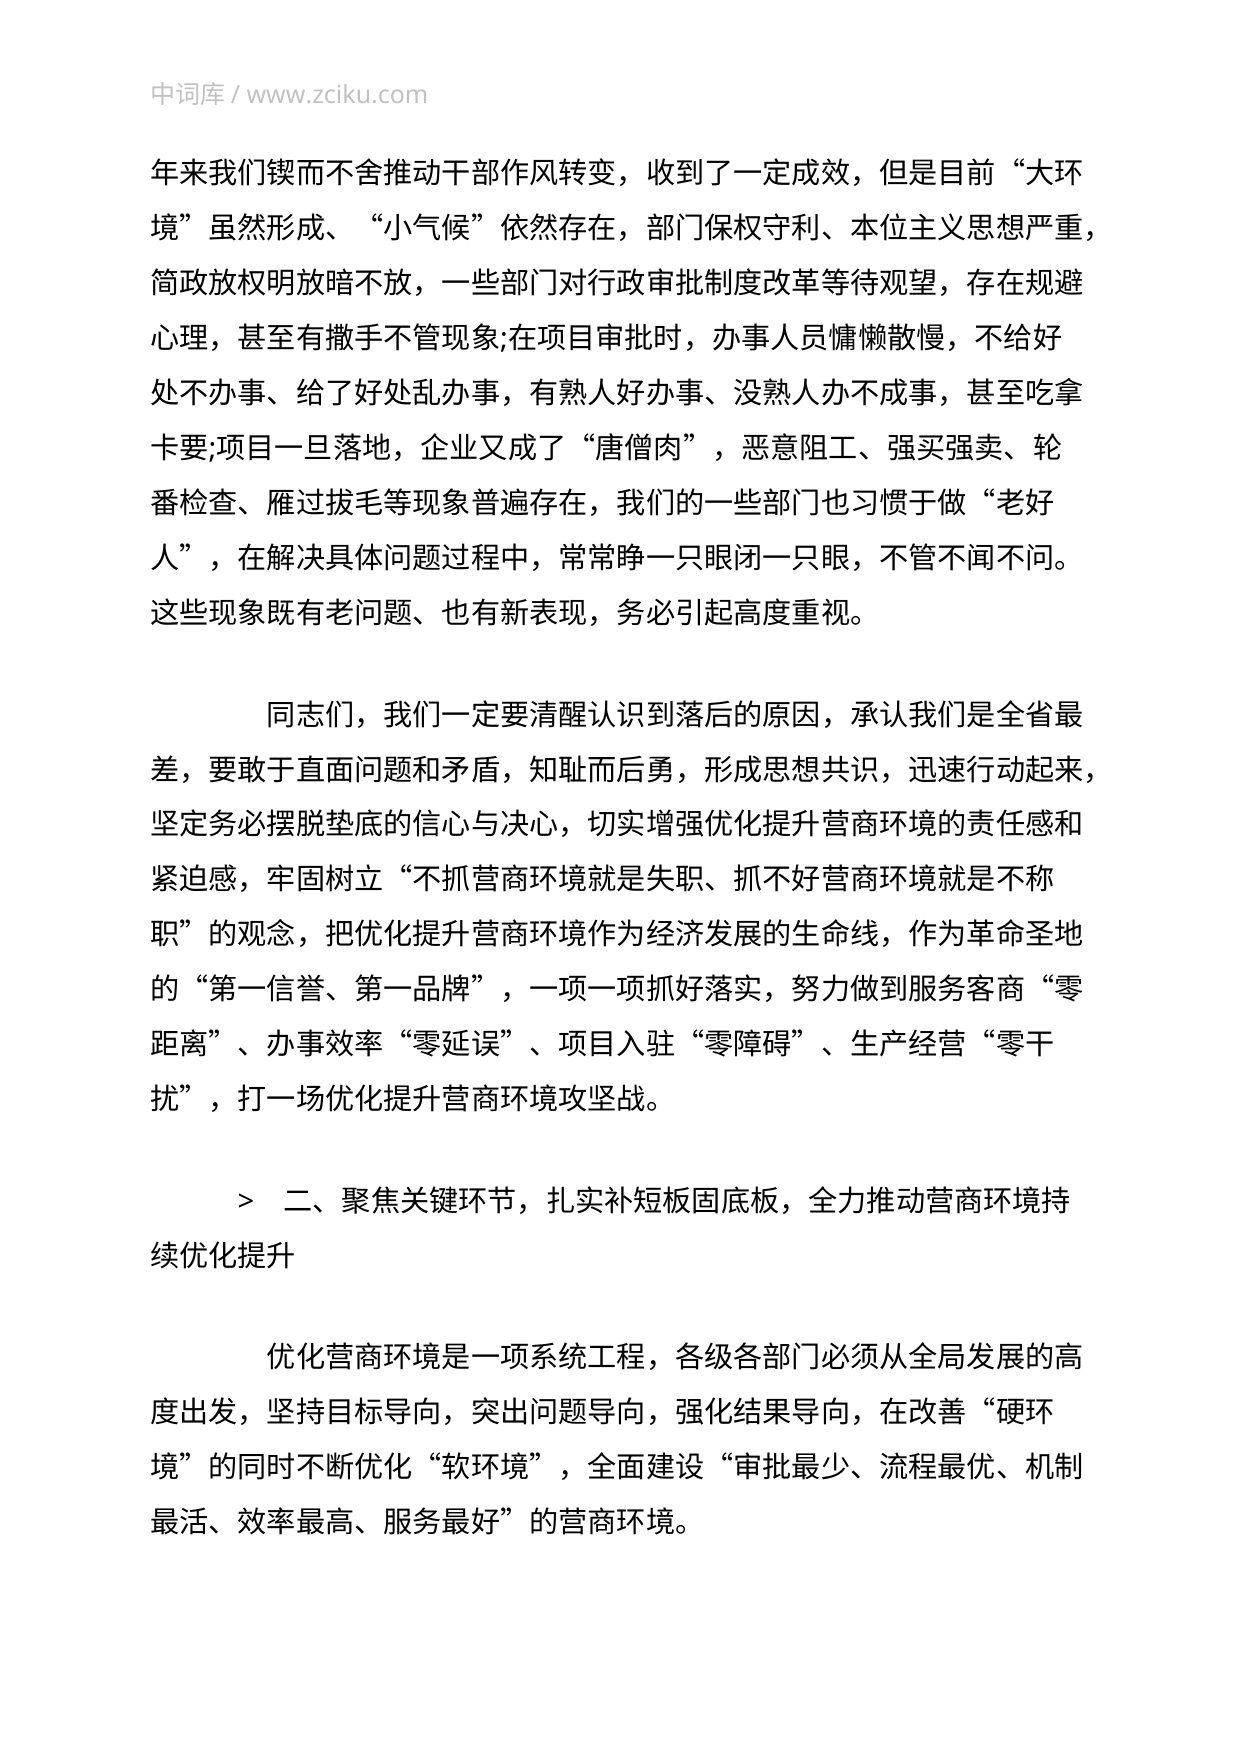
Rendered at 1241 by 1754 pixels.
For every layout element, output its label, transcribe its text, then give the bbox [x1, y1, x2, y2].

text 优化营商环境是一项系统工程，各级各部门必须从全局发展的高度出发，坚持目标导向，突出问题导向，强化结果导向，在改善“硬环境”的同时不断优化“软环境”，全面建设“审批最少、流程最优、机制最活、效率最高、服务最好”的营商环境。 [150, 1334, 1090, 1541]
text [150, 150, 1090, 632]
text > 二、聚焦关键环节，扎实补短板固底板，全力推动营商环境持续优化提升 [150, 1177, 1090, 1274]
text 同志们，我们一定要清醒认识到落后的原因，承认我们是全省最差，要敢于直面问题和矛盾，知耻而后勇，形成思想共识，迅速行动起来，坚定务必摆脱垫底的信心与决心，切实增强优化提升营商环境的责任感和紧迫感，牢固树立“不抓营商环境就是失职、抓不好营商环境就是不称职”的观念，把优化提升营商环境作为经济发展的生命线，作为革命圣地的“第一信誉、第一品牌”，一项一项抓好落实，努力做到服务客商“零距离”、办事效率“零延误”、项目入驻“零障碍”、生产经营“零干扰”，打一场优化提升营商环境攻坚战。 [150, 691, 1090, 1118]
